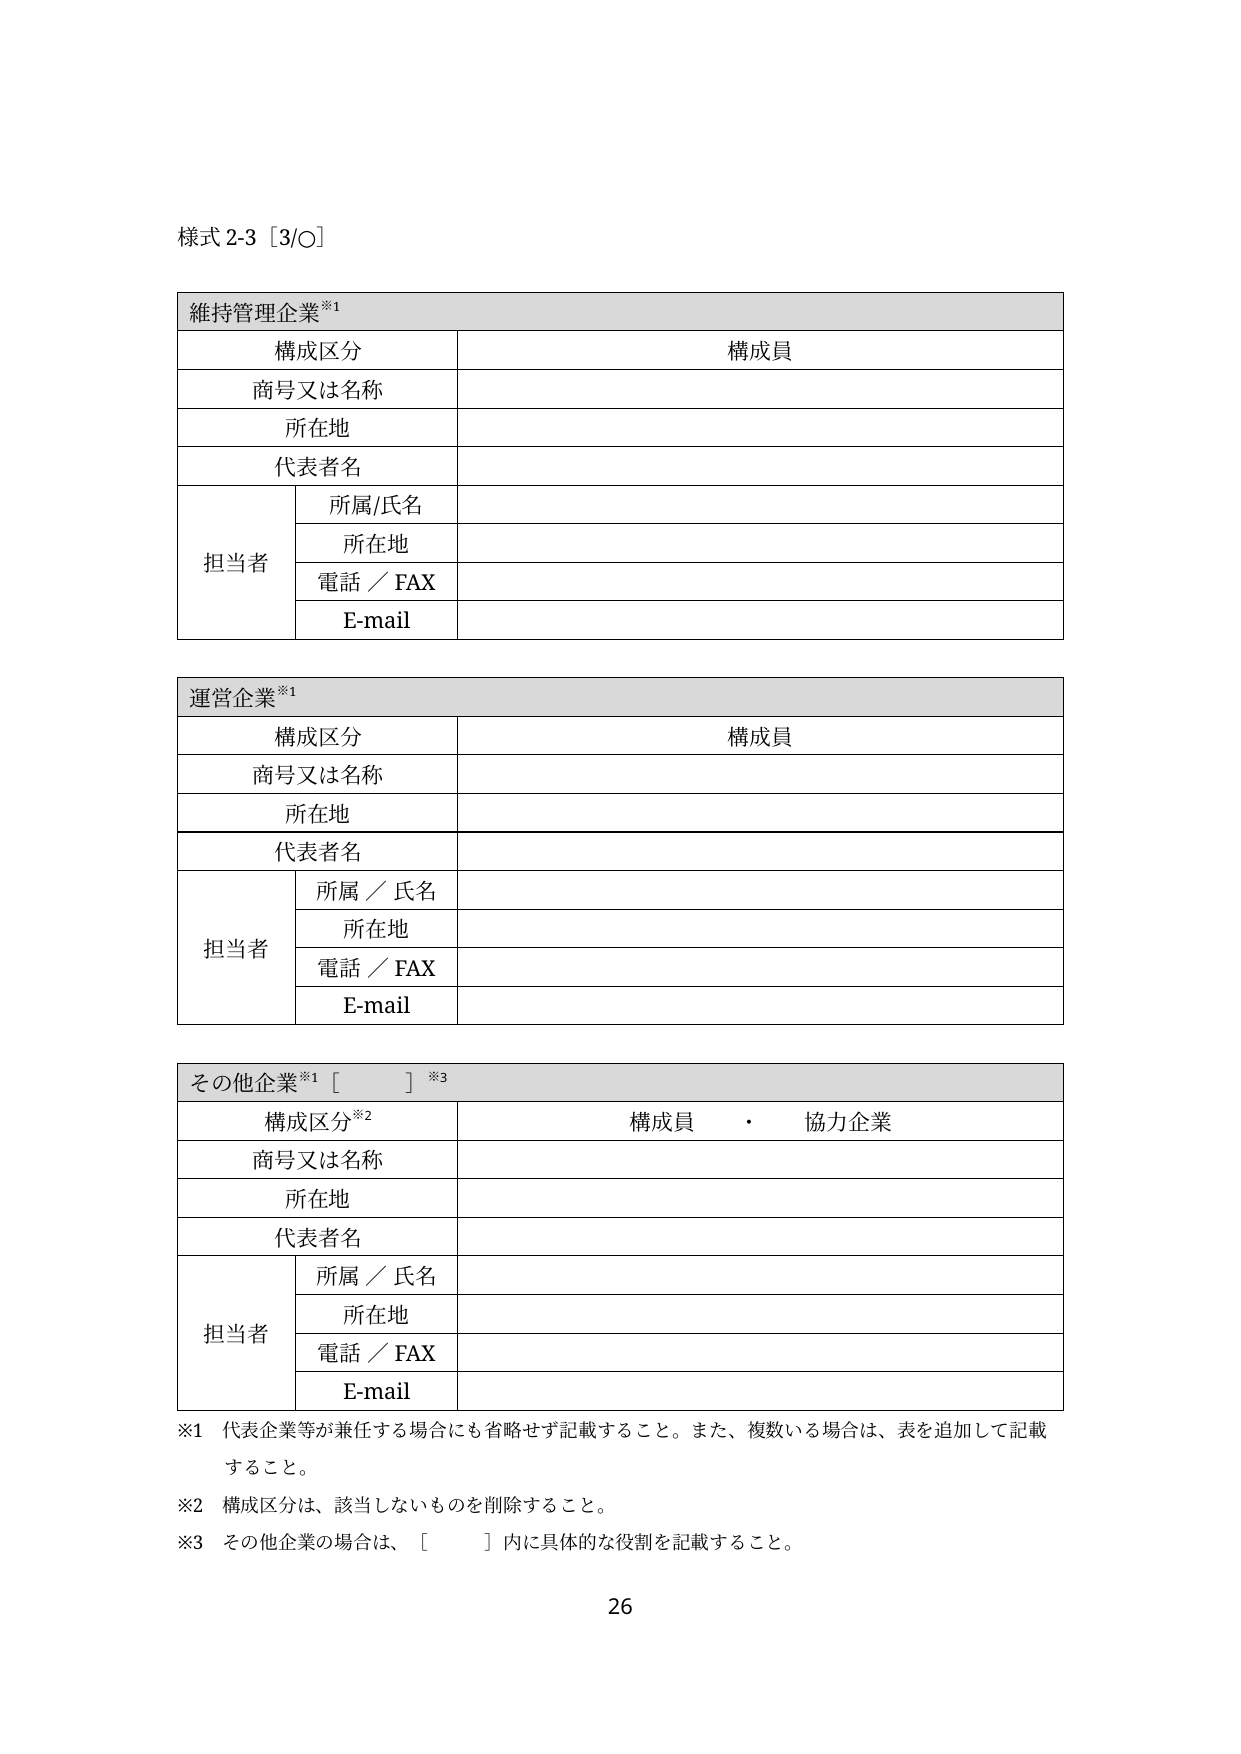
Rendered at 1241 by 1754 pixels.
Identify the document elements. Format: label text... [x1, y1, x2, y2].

table_cell 所属 ／ 氏名 [296, 1256, 457, 1294]
table_cell E-mail [296, 601, 457, 639]
table_cell 構成員 [458, 331, 1063, 369]
table_cell 所在地 [178, 1179, 457, 1217]
table_cell [458, 601, 1063, 639]
table_cell 代表者名 [178, 447, 457, 484]
table_cell [458, 871, 1063, 908]
table_cell 電話 ／ FAX [296, 563, 457, 600]
table_cell [458, 486, 1063, 523]
table_cell 代表者名 [178, 1218, 457, 1255]
table_cell [458, 524, 1063, 562]
table_cell 担当者 [178, 871, 295, 1024]
table_cell [458, 755, 1063, 793]
table_cell 所属 ／ 氏名 [296, 871, 457, 908]
table_cell [458, 1179, 1063, 1217]
table_cell 所在地 [296, 910, 457, 947]
text ※3 その他企業の場合は、［ ］内に具体的な役割を記載すること。 [177, 1523, 1063, 1561]
table_cell 電話 ／ FAX [296, 948, 457, 986]
table_cell 構成員 [458, 717, 1063, 754]
table_cell 構成区分 [178, 717, 457, 754]
table_cell [458, 409, 1063, 446]
table_header 運営企業※1 [178, 678, 1063, 716]
table_cell 代表者名 [178, 833, 457, 870]
table_cell 担当者 [178, 486, 295, 639]
table_header その他企業※1［ ］※3 [178, 1064, 1063, 1101]
table_cell [458, 910, 1063, 947]
table_cell [458, 794, 1063, 831]
table_cell [458, 1256, 1063, 1294]
table_cell 商号又は名称 [178, 755, 457, 793]
table_cell [458, 1372, 1063, 1409]
table_cell 担当者 [178, 1256, 295, 1409]
table_cell 構成区分※2 [178, 1102, 457, 1140]
table_cell 電話 ／ FAX [296, 1334, 457, 1371]
table_cell 所在地 [296, 524, 457, 562]
table_cell E-mail [296, 987, 457, 1024]
table_cell 所属/氏名 [296, 486, 457, 523]
table_header 維持管理企業※1 [178, 293, 1063, 330]
table_cell [458, 948, 1063, 986]
text 様式2-3［3/○］ [177, 217, 1063, 254]
table_cell [458, 987, 1063, 1024]
table_cell [458, 1295, 1063, 1332]
table_cell [458, 1141, 1063, 1178]
text ※2 構成区分は、該当しないものを削除すること。 [177, 1486, 1063, 1523]
table_cell 商号又は名称 [178, 1141, 457, 1178]
table_cell [458, 1218, 1063, 1255]
table_cell 構成員 ・ 協力企業 [458, 1102, 1063, 1140]
table_cell 所在地 [178, 794, 457, 831]
table_cell 商号又は名称 [178, 370, 457, 407]
text ※1 代表企業等が兼任する場合にも省略せず記載すること。また、複数いる場合は、表を追加して記載すること。 [177, 1411, 1063, 1486]
table_cell 所在地 [296, 1295, 457, 1332]
table_cell [458, 447, 1063, 484]
table_cell 所在地 [178, 409, 457, 446]
table_cell E-mail [296, 1372, 457, 1409]
table_cell [458, 563, 1063, 600]
table_cell [458, 1334, 1063, 1371]
table_cell [458, 833, 1063, 870]
table_cell [458, 370, 1063, 407]
table_cell 構成区分 [178, 331, 457, 369]
